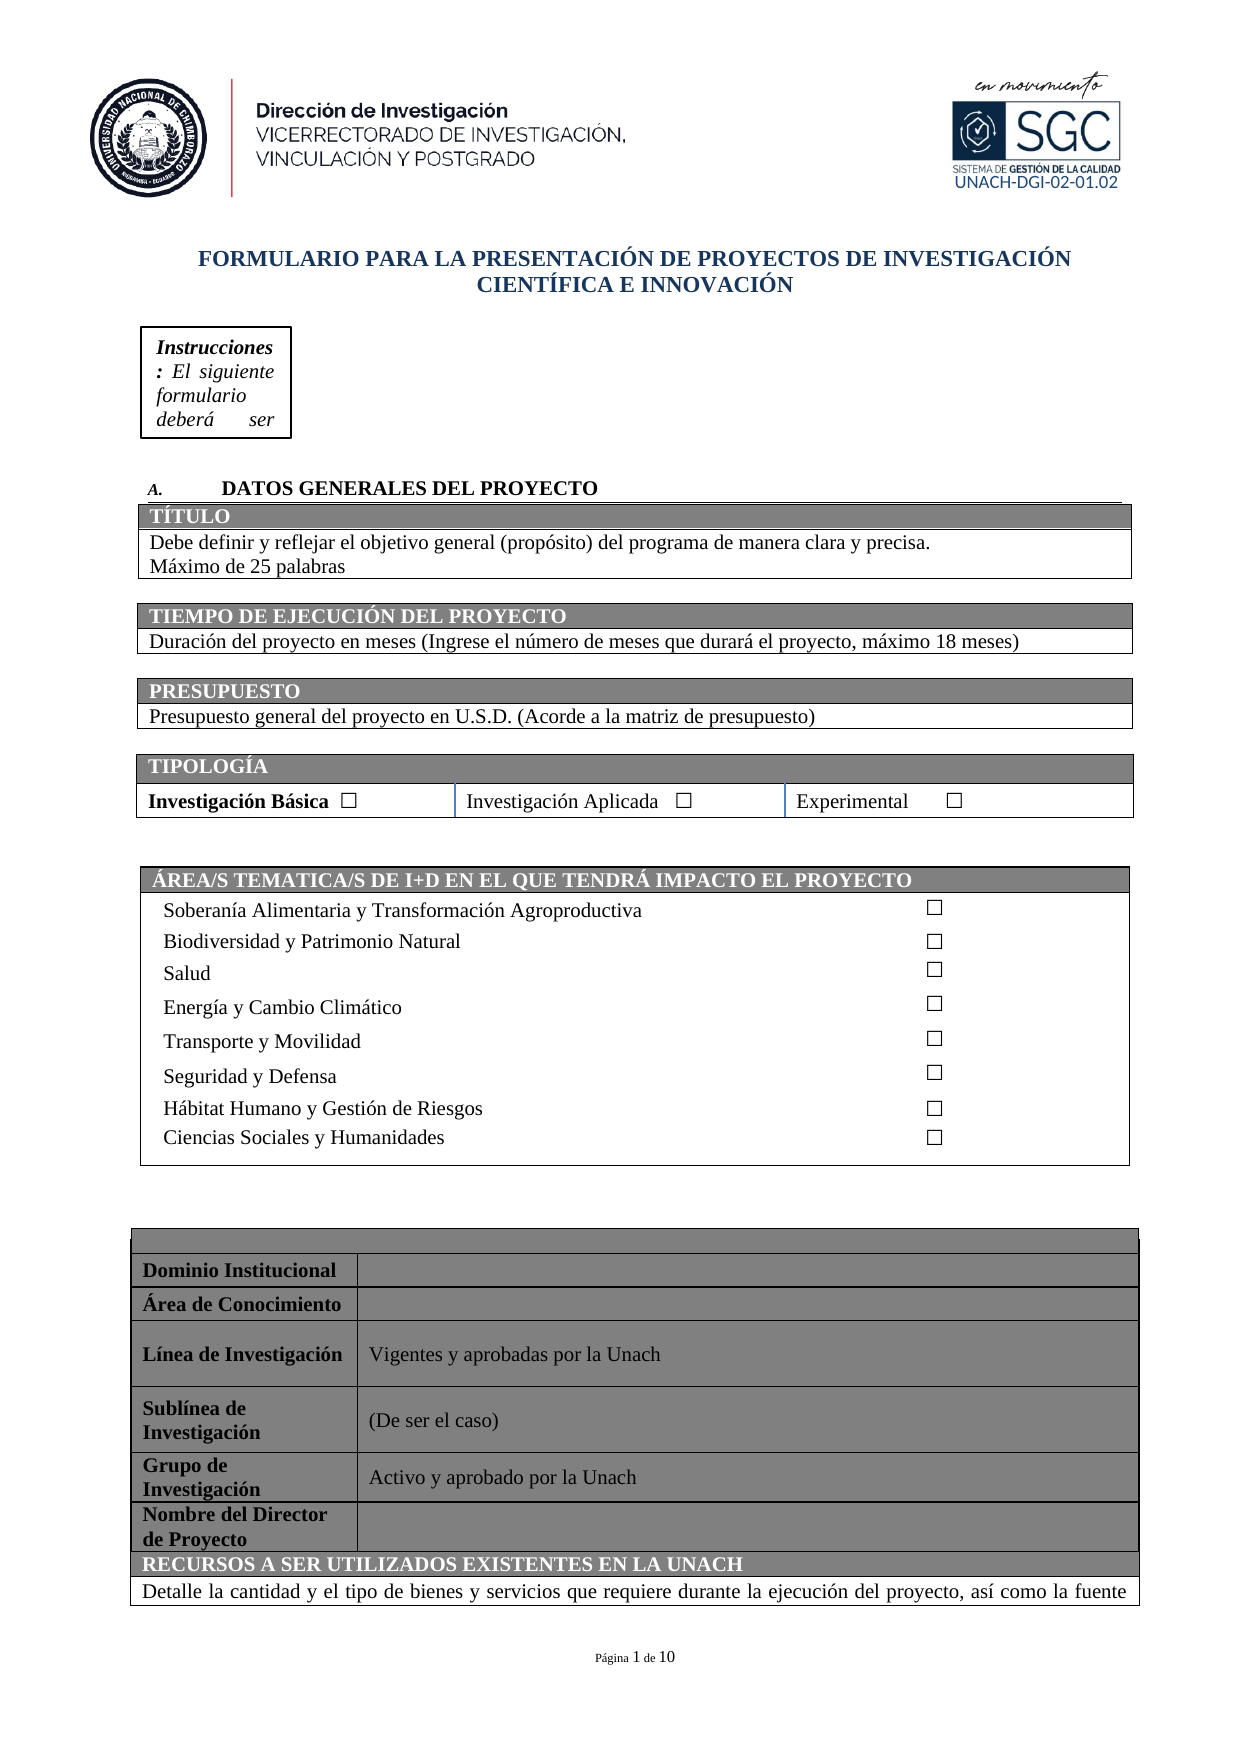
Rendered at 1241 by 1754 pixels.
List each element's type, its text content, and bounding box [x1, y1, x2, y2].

text FORMULARIO PARA LA PRESENTACIÓN DE PROYECTOS DE INVESTIGACIÓN CIENTÍFICA E INNOVACIÓN [148, 244, 1122, 297]
table_cell [141, 893, 1129, 1165]
table_cell Debe definir y reflejar el objetivo general (propósito) del programa de manera clara y precisa. Máximo de 25 palabras [139, 530, 1131, 578]
table_cell Sublínea de Investigación [132, 1387, 357, 1452]
table_header RECURSOS A SER UTILIZADOS EXISTENTES EN LA UNACH [131, 1552, 1139, 1576]
table_cell (De ser el caso) [358, 1387, 1138, 1452]
table_header ÁREA/S TEMATICA/S DE I+D EN EL QUE TENDRÁ IMPACTO EL PROYECTO [141, 868, 1129, 892]
table_cell Vigentes y aprobadas por la Unach [358, 1321, 1138, 1386]
table_cell Experimental [786, 784, 1133, 817]
table_cell Línea de Investigación [132, 1321, 357, 1386]
title DATOS GENERALES DEL PROYECTO [148, 476, 1122, 502]
table_cell [358, 1254, 1138, 1286]
table_header TIPOLOGÍA [137, 755, 1133, 783]
table_cell Activo y aprobado por la Unach [358, 1453, 1138, 1501]
table_header TIEMPO DE EJECUCIÓN DEL PROYECTO [138, 604, 1132, 628]
table_cell Nombre del Director de Proyecto [132, 1503, 357, 1551]
table_header TÍTULO [139, 505, 1131, 528]
table_cell Investigación Básica [137, 784, 454, 817]
picture [951, 59, 1122, 175]
table_cell Área de Conocimiento [132, 1288, 357, 1320]
table_cell Grupo de Investigación [132, 1453, 357, 1501]
table_cell [358, 1503, 1138, 1551]
table_cell Duración del proyecto en meses (Ingrese el número de meses que durará el proyecto, máximo 18 meses) [138, 629, 1132, 653]
table_cell Presupuesto general del proyecto en U.S.D. (Acorde a la matriz de presupuesto) [138, 704, 1132, 728]
table_header PRESUPUESTO [138, 679, 1132, 703]
table_cell Dominio Institucional [132, 1254, 357, 1286]
picture [80, 46, 634, 217]
table_cell [358, 1288, 1138, 1320]
table_header [132, 1229, 1138, 1253]
table_cell Investigación Aplicada [456, 784, 784, 817]
